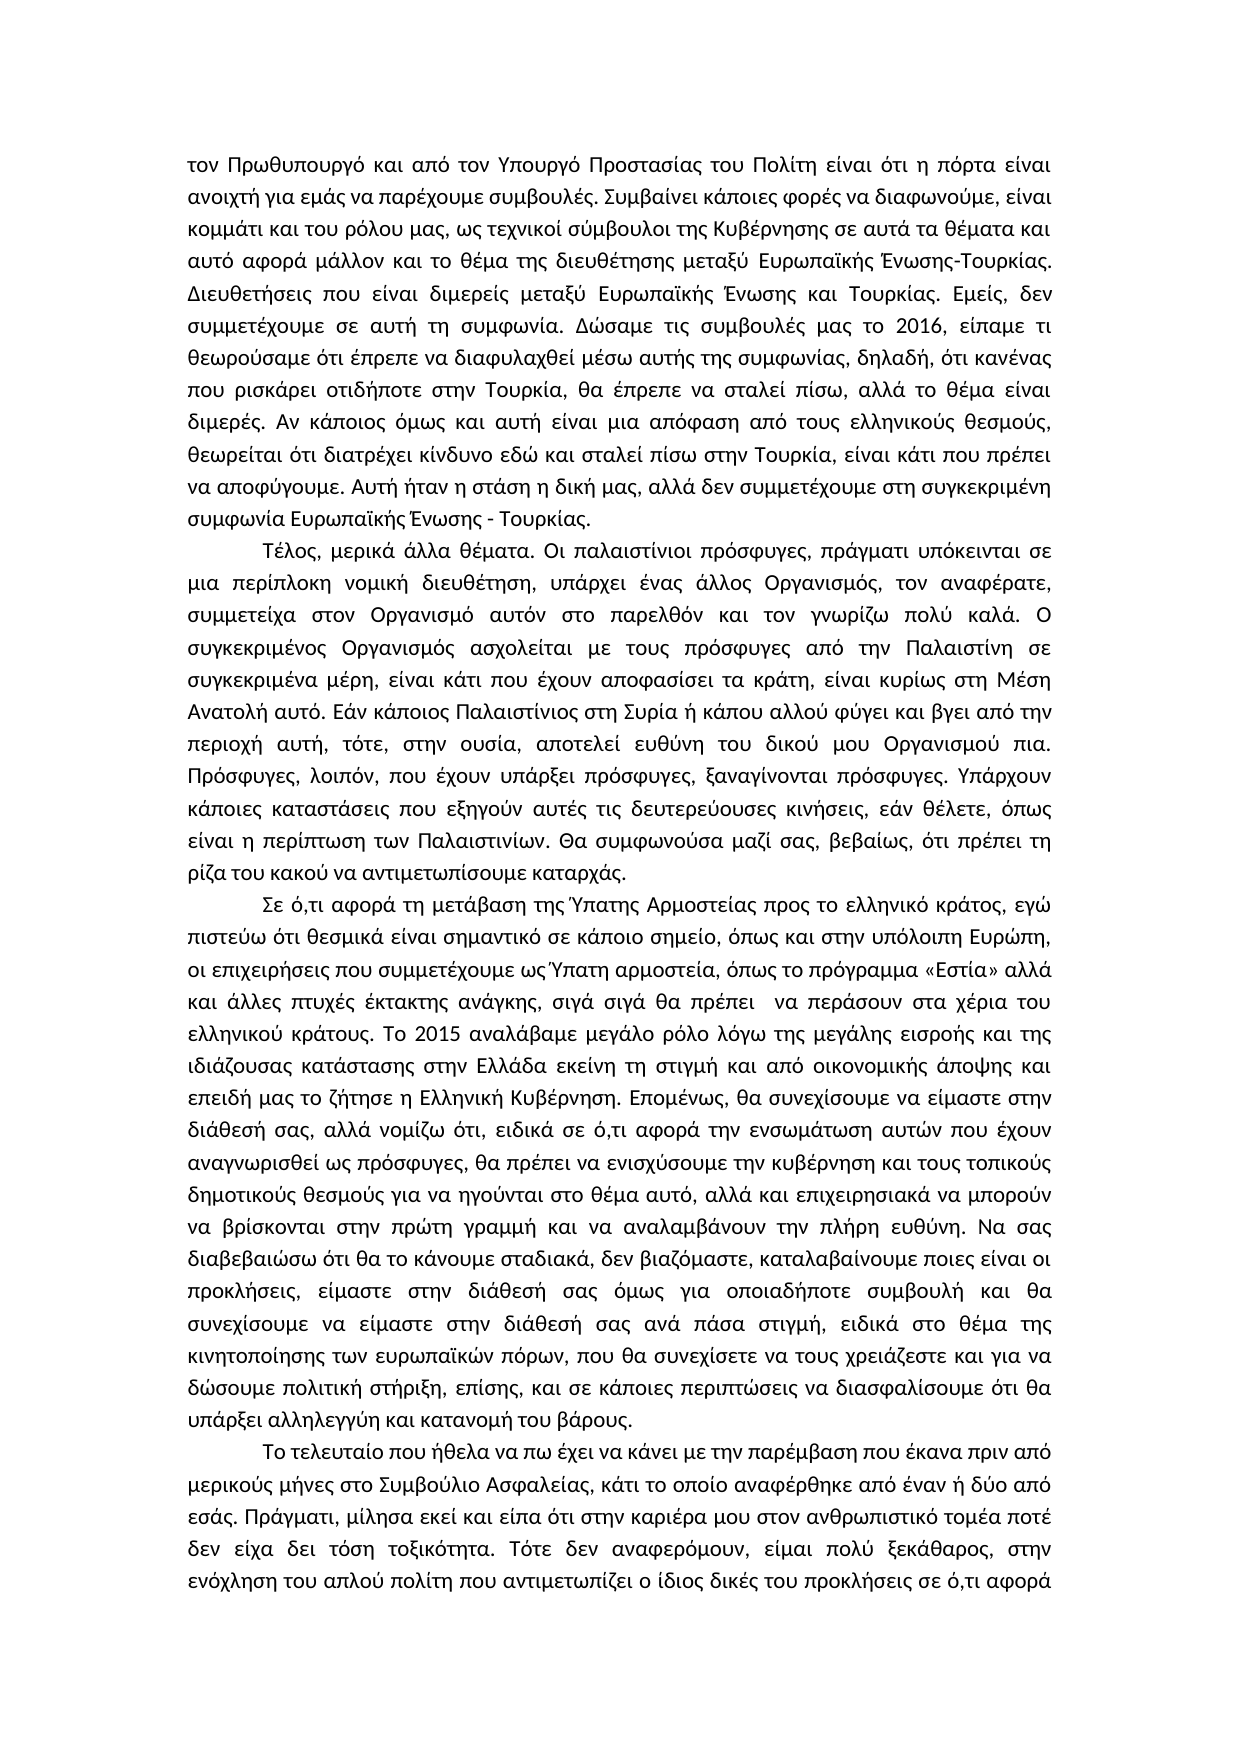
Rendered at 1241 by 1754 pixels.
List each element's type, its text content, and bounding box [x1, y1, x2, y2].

text Σε ό,τι αφορά τη μετάβαση της Ύπατης Αρμοστείας προς το ελληνικό κράτος, εγώ πιστεύω ότι θεσμικά είναι σημαντικό σε κάποιο σημείο, όπως και στην υπόλοιπη Ευρώπη, οι επιχειρήσεις που συμμετέχουμε ως Ύπατη αρμοστεία, όπως το πρόγραμμα «Εστία» αλλά και άλλες πτυχές έκτακτης ανάγκης, σιγά σιγά θα πρέπει να περάσουν στα χέρια του ελληνικού κράτους. Το 2015 αναλάβαμε μεγάλο ρόλο λόγω της μεγάλης εισροής και της ιδιάζουσας κατάστασης στην Ελλάδα εκείνη τη στιγμή και από οικονομικής άποψης και επειδή μας το ζήτησε η Ελληνική Κυβέρνηση. Επομένως, θα συνεχίσουμε να είμαστε στην διάθεσή σας, αλλά νομίζω ότι, ειδικά σε ό,τι αφορά την ενσωμάτωση αυτών που έχουν αναγνωρισθεί ως πρόσφυγες, θα πρέπει να ενισχύσουμε την κυβέρνηση και τους τοπικούς δημοτικούς θεσμούς για να ηγούνται στο θέμα αυτό, αλλά και επιχειρησιακά να μπορούν να βρίσκονται στην πρώτη γραμμή και να αναλαμβάνουν την πλήρη ευθύνη. Να σας διαβεβαιώσω ότι θα το κάνουμε σταδιακά, δεν βιαζόμαστε, καταλαβαίνουμε ποιες είναι οι προκλήσεις, είμαστε στην διάθεσή σας όμως για οποιαδήποτε συμβουλή και θα συνεχίσουμε να είμαστε στην διάθεσή σας ανά πάσα στιγμή, ειδικά στο θέμα της κινητοποίησης των ευρωπαϊκών πόρων, που θα συνεχίσετε να τους χρειάζεστε και για να δώσουμε πολιτική στήριξη, επίσης, και σε κάποιες περιπτώσεις να διασφαλίσουμε ότι θα υπάρξει αλληλεγγύη και κατανομή του βάρους. [187, 890, 1053, 1433]
text Τέλος, μερικά άλλα θέματα. Οι παλαιστίνιοι πρόσφυγες, πράγματι υπόκεινται σε μια περίπλοκη νομική διευθέτηση, υπάρχει ένας άλλος Οργανισμός, τον αναφέρατε, συμμετείχα στον Οργανισμό αυτόν στο παρελθόν και τον γνωρίζω πολύ καλά. Ο συγκεκριμένος Οργανισμός ασχολείται με τους πρόσφυγες από την Παλαιστίνη σε συγκεκριμένα μέρη, είναι κάτι που έχουν αποφασίσει τα κράτη, είναι κυρίως στη Μέση Ανατολή αυτό. Εάν κάποιος Παλαιστίνιος στη Συρία ή κάπου αλλού φύγει και βγει από την περιοχή αυτή, τότε, στην ουσία, αποτελεί ευθύνη του δικού μου Οργανισμού πια. Πρόσφυγες, λοιπόν, που έχουν υπάρξει πρόσφυγες, ξαναγίνονται πρόσφυγες. Υπάρχουν κάποιες καταστάσεις που εξηγούν αυτές τις δευτερεύουσες κινήσεις, εάν θέλετε, όπως είναι η περίπτωση των Παλαιστινίων. Θα συμφωνούσα μαζί σας, βεβαίως, ότι πρέπει τη ρίζα του κακού να αντιμετωπίσουμε καταρχάς. [187, 536, 1053, 886]
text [187, 1437, 1053, 1594]
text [187, 150, 1053, 532]
